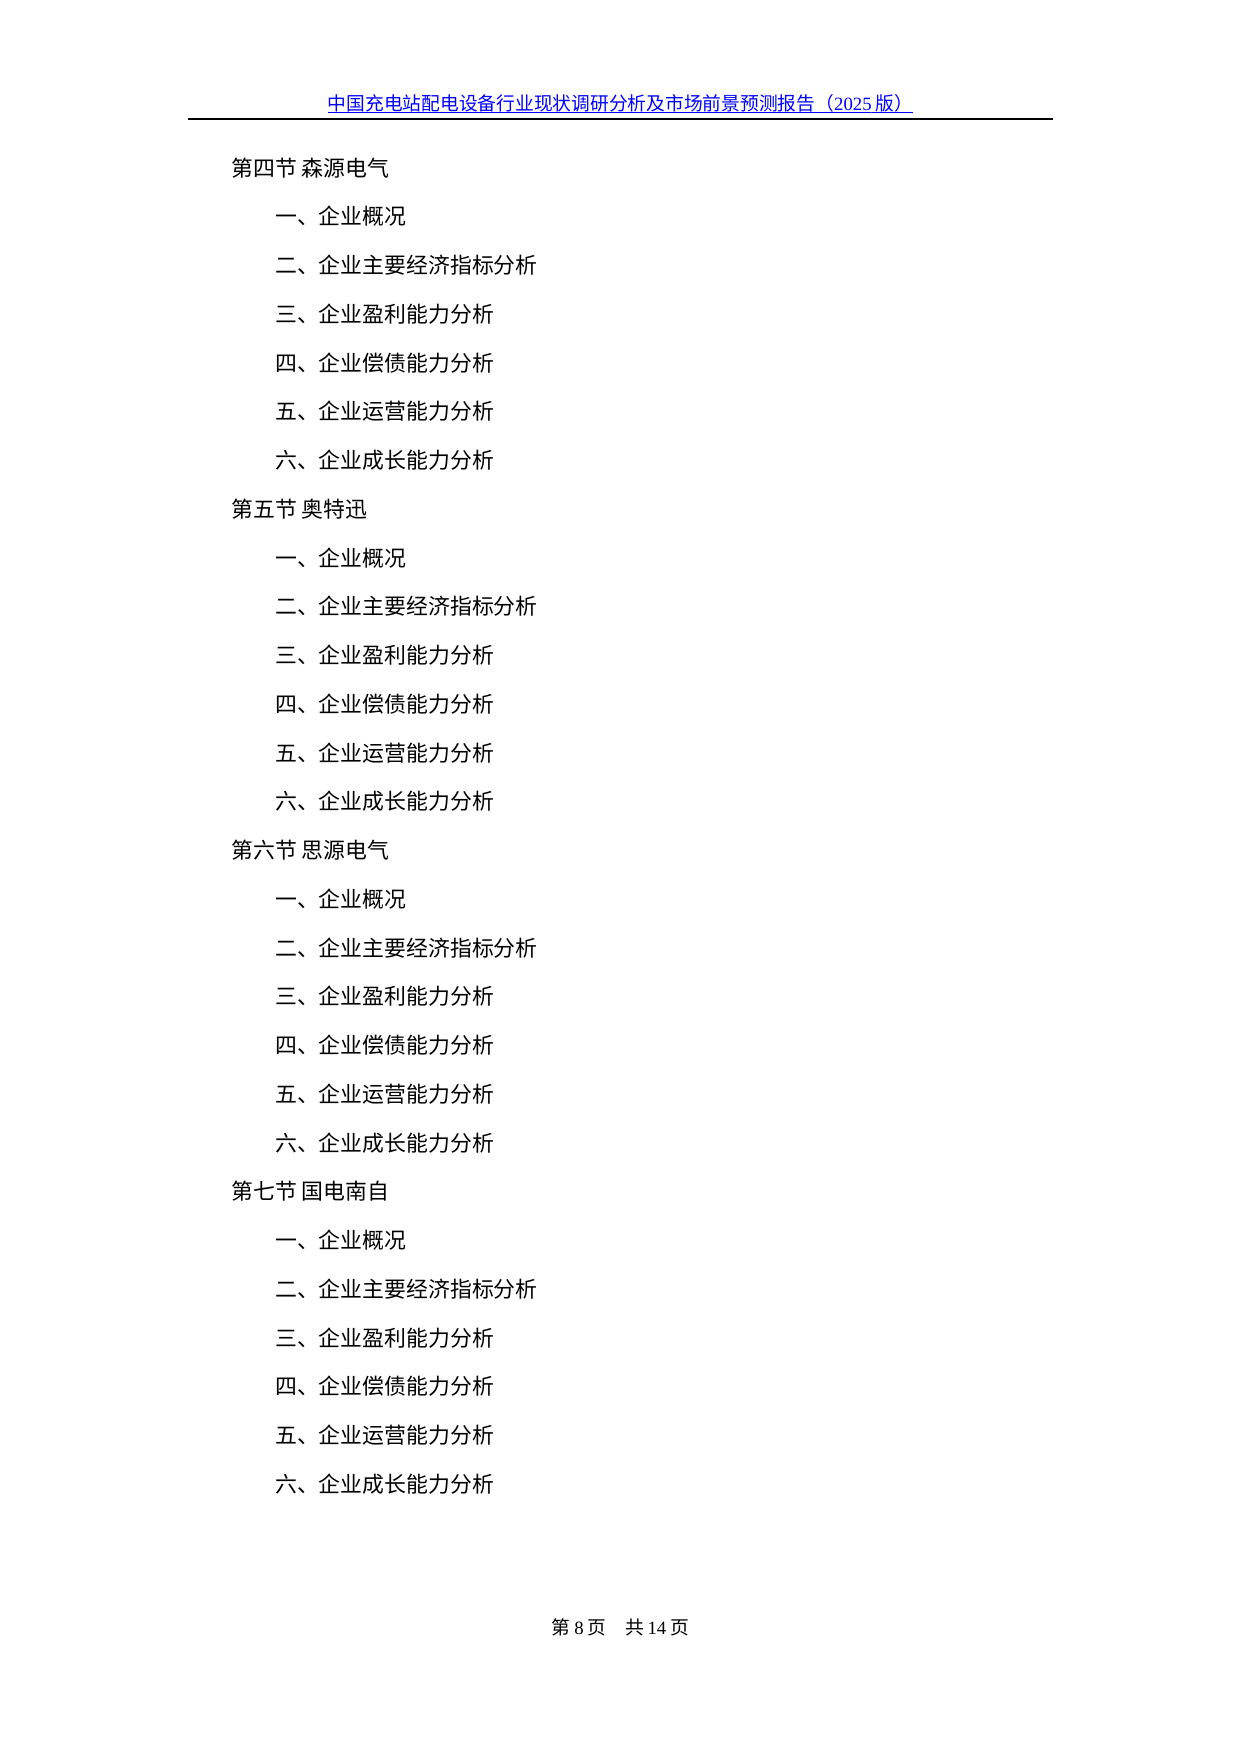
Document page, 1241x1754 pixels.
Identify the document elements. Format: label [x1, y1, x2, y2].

text [187, 150, 1053, 1499]
